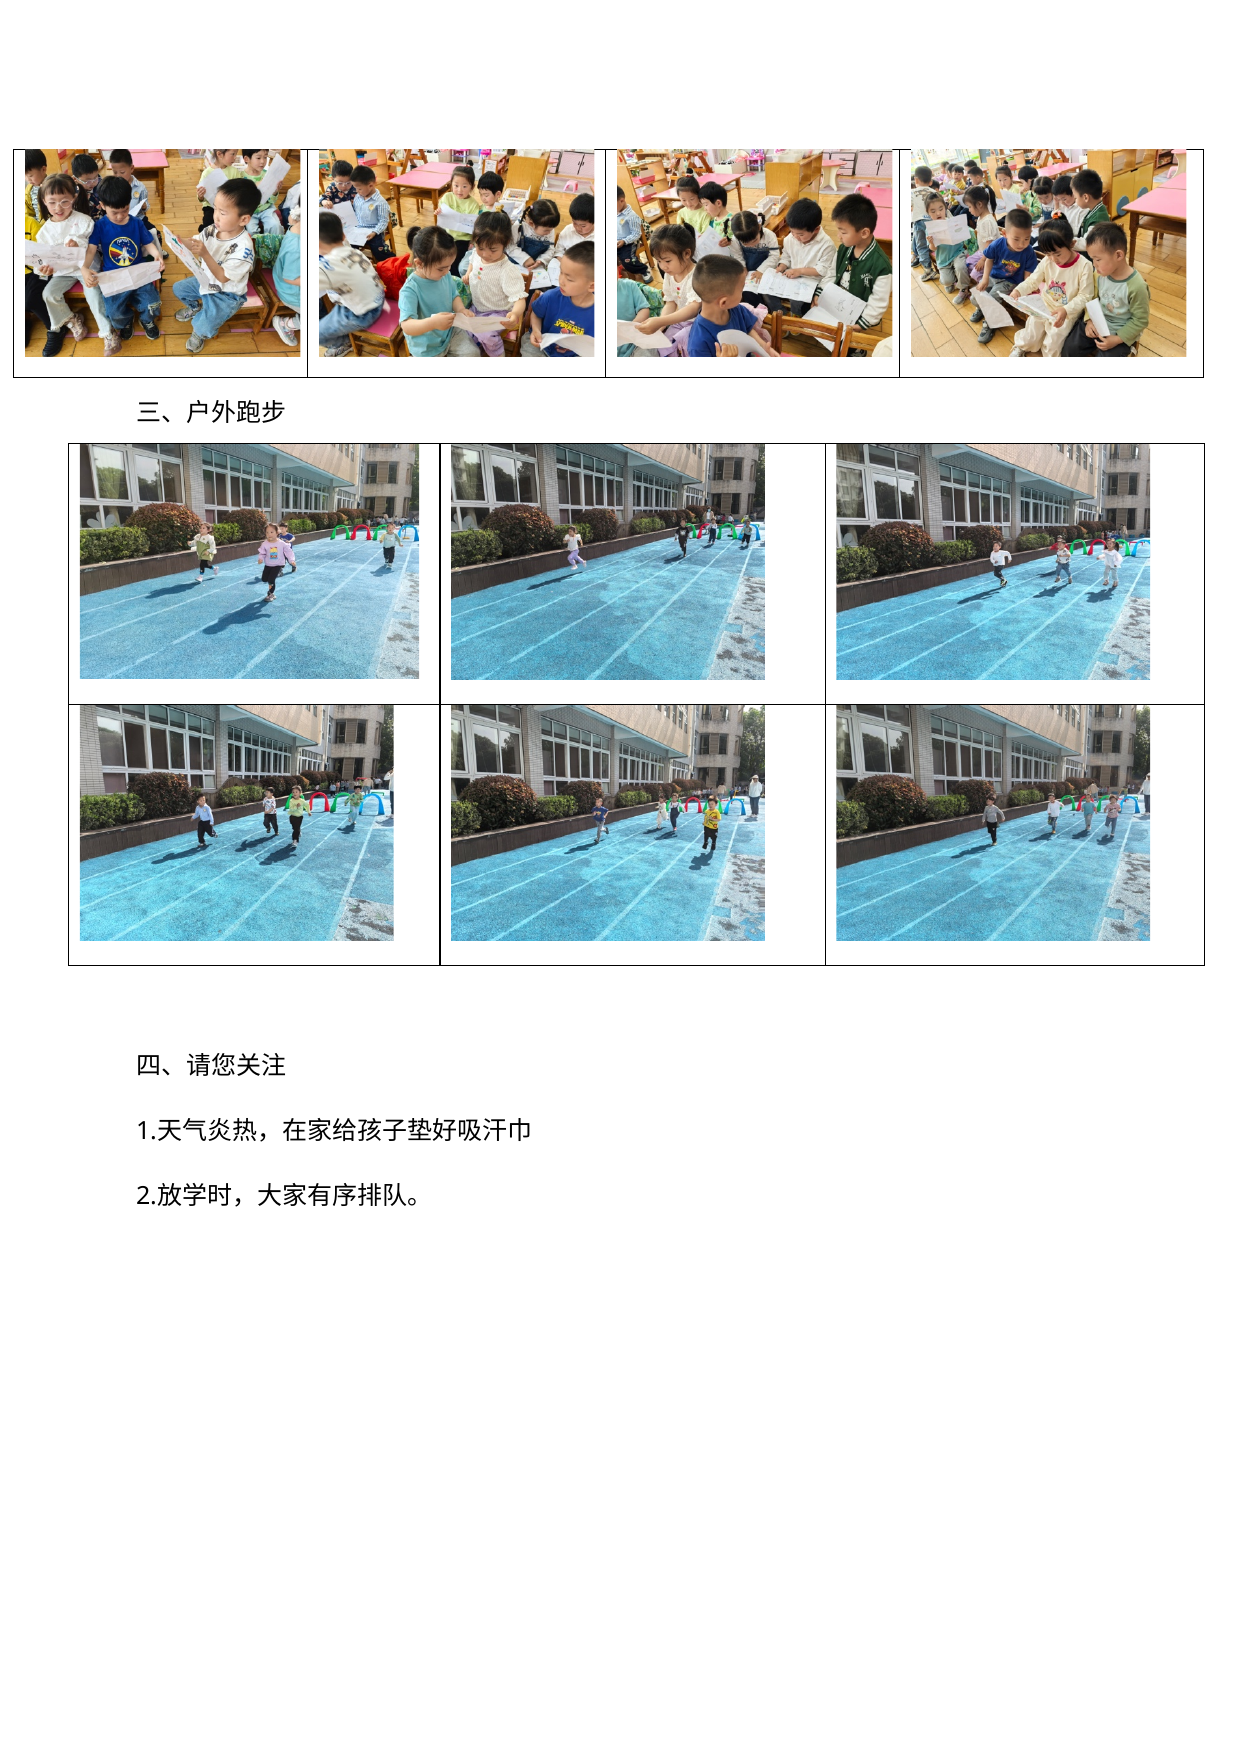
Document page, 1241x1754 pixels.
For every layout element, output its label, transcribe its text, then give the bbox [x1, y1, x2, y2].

text 2.放学时，大家有序排队。 [136, 1161, 1104, 1226]
table_header [826, 444, 1204, 704]
table_cell [14, 150, 307, 377]
table_cell [606, 150, 899, 377]
table_cell [69, 705, 439, 965]
picture [79, 444, 420, 679]
text 四、请您关注 [136, 1031, 1104, 1096]
picture [451, 705, 765, 941]
picture [79, 705, 394, 941]
picture [617, 149, 893, 357]
table_cell [308, 150, 605, 377]
picture [911, 149, 1187, 357]
table_header [441, 444, 825, 704]
text 1.天气炎热，在家给孩子垫好吸汗巾 [136, 1096, 1104, 1161]
table_cell [826, 705, 1204, 965]
picture [836, 444, 1150, 680]
picture [319, 149, 595, 357]
table_cell [441, 705, 825, 965]
table_cell [900, 150, 1203, 377]
picture [836, 705, 1150, 941]
picture [25, 149, 301, 357]
table_header [69, 444, 439, 704]
picture [451, 444, 765, 680]
text 三、户外跑步 [136, 378, 1104, 443]
